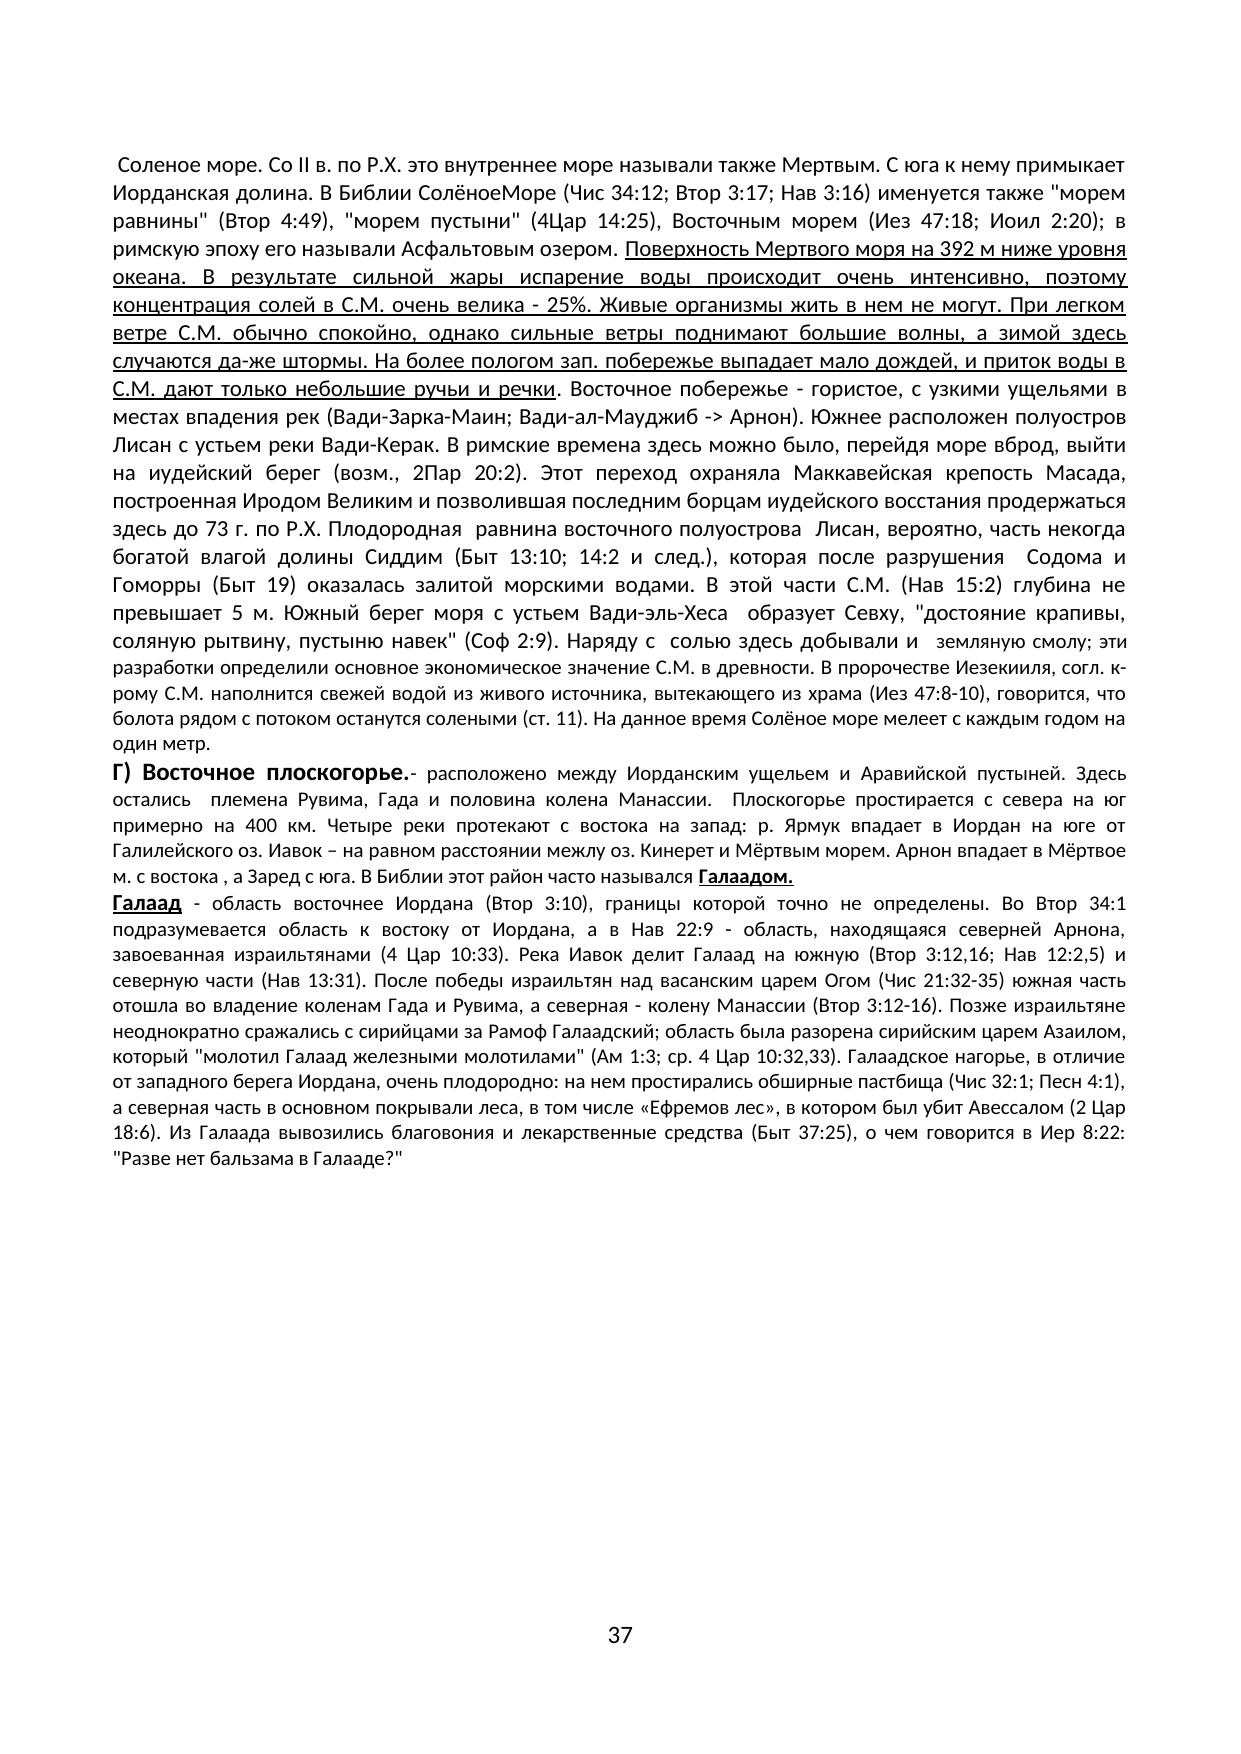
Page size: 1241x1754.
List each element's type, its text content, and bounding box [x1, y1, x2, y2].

text Соленое море. Со II в. по Р.Х. это внутреннее море называли также Мертвым. С юга к нему примыкает Иорданская долина. В Библии СолёноеМоре (Чис 34:12; Втор 3:17; Нав 3:16) именуется также "морем равнины" (Втор 4:49), "морем пустыни" (4Цар 14:25), Восточным морем (Иез 47:18; Иоил 2:20); в римскую эпоху его называли Асфальтовым озером. Поверхность Мертвого моря на 392 м ниже уровня океана. В результате сильной жары испарение воды происходит очень интенсивно, поэтому концентрация солей в С.М. очень велика - 25%. Живые организмы жить в нем не могут. При легком ветре С.М. обычно спокойно, однако сильные ветры поднимают большие волны, а зимой здесь случаются да-же штормы. На более пологом зап. побережье выпадает мало дождей, и приток воды в С.М. дают только небольшие ручьи и речки. Восточное побережье - гористое, с узкими ущельями в местах впадения рек (Вади-Зарка-Маин; Вади-ал-Мауджиб -> Арнон). Южнее расположен полуостров Лисан с устьем реки Вади-Керак. В римские времена здесь можно было, перейдя море вброд, выйти на иудейский берег (возм., 2Пар 20:2). Этот переход охраняла Маккавейская крепость Масада, построенная Иродом Великим и позволившая последним борцам иудейского восстания продержаться здесь до 73 г. по Р.Х. Плодородная равнина восточного полуострова Лисан, вероятно, часть некогда богатой влагой долины Сиддим (Быт 13:10; 14:2 и след.), которая после разрушения Содома и Гоморры (Быт 19) оказалась залитой морскими водами. В этой части С.М. (Нав 15:2) глубина не превышает 5 м. Южный берег моря с устьем Вади-эль-Хеса образует Севху, "достояние крапивы, соляную рытвину, пустыню навек" (Соф 2:9). Наряду с солью здесь добывали и земляную смолу; эти разработки определили основное экономическое значение С.М. в древности. В пророчестве Иезекииля, согл. к-рому С.М. наполнится свежей водой из живого источника, вытекающего из храма (Иез 47:8-10), говорится, что болота рядом с потоком останутся солеными (ст. 11). На данное время Солёное море мелеет с каждым годом на один метр. [112, 343, 1128, 756]
text Соленое море. Со II в. по Р.Х. это внутреннее море называли также Мертвым. С юга к нему примыкает Иорданская долина. В Библии СолёноеМоре (Чис 34:12; Втор 3:17; Нав 3:16) именуется также "морем равнины" (Втор 4:49), "морем пустыни" (4Цар 14:25), Восточным морем (Иез 47:18; Иоил 2:20); в римскую эпоху его называли Асфальтовым озером. Поверхность Мертвого моря на 392 м ниже уровня океана. В результате сильной жары испарение воды происходит очень интенсивно, поэтому концентрация солей в С.М. очень велика - 25%. Живые организмы жить в нем не могут. При легком ветре С.М. обычно спокойно, однако сильные ветры поднимают большие волны, а зимой здесь случаются да-же штормы. На более пологом зап. побережье выпадает мало дождей, и приток воды в С.М. дают только небольшие ручьи и речки. Восточное побережье - гористое, с узкими ущельями в местах впадения рек (Вади-Зарка-Маин; Вади-ал-Мауджиб -> Арнон). Южнее расположен полуостров Лисан с устьем реки Вади-Керак. В римские времена здесь можно было, перейдя море вброд, выйти на иудейский берег (возм., 2Пар 20:2). Этот переход охраняла Маккавейская крепость Масада, построенная Иродом Великим и позволившая последним борцам иудейского восстания продержаться здесь до 73 г. по Р.Х. Плодородная равнина восточного полуострова Лисан, вероятно, часть некогда богатой влагой долины Сиддим (Быт 13:10; 14:2 и след.), которая после разрушения Содома и Гоморры (Быт 19) оказалась залитой морскими водами. В этой части С.М. (Нав 15:2) глубина не превышает 5 м. Южный берег моря с устьем Вади-эль-Хеса образует Севху, "достояние крапивы, соляную рытвину, пустыню навек" (Соф 2:9). Наряду с солью здесь добывали и земляную смолу; эти разработки определили основное экономическое значение С.М. в древности. В пророчестве Иезекииля, согл. к-рому С.М. наполнится свежей водой из живого источника, вытекающего из храма (Иез 47:8-10), говорится, что болота рядом с потоком останутся солеными (ст. 11). На данное время Солёное море мелеет с каждым годом на один метр. [112, 150, 1128, 286]
text Галаад - область восточнее Иордана (Втор 3:10), границы которой точно не определены. Во Втор 34:1 подразумевается область к востоку от Иордана, а в Нав 22:9 - область, находящаяся северней Арнона, завоеванная израильтянами (4 Цар 10:33). Река Иавок делит Галаад на южную (Втор 3:12,16; Нав 12:2,5) и северную части (Нав 13:31). После победы израильтян над васанским царем Огом (Чис 21:32-35) южная часть отошла во владение коленам Гада и Рувима, а северная - колену Манассии (Втор 3:12-16). Позже израильтяне неоднократно сражались с сирийцами за Рамоф Галаадский; область была разорена сирийским царем Азаилом, который "молотил Галаад железными молотилами" (Ам 1:3; ср. 4 Цар 10:32,33). Галаадское нагорье, в отличие от западного берега Иордана, очень плодородно: на нем простирались обширные пастбища (Чис 32:1; Песн 4:1), а северная часть в основном покрывали леса, в том числе «Ефремов лес», в котором был убит Авессалом (2 Цар 18:6). Из Галаада вывозились благовония и лекарственные средства (Быт 37:25), о чем говорится в Иер 8:22: "Разве нет бальзама в Галааде?" [112, 888, 1128, 1170]
text Г) Восточное плоскогорье.- расположено между Иорданским ущельем и Аравийской пустыней. Здесь остались племена Рувима, Гада и половина колена Манассии. Плоскогорье простирается с севера на юг примерно на 400 км. Четыре реки протекают с востока на запад: р. Ярмук впадает в Иордан на юге от Галилейского оз. Иавок – на равном расстоянии межлу оз. Кинерет и Мёртвым морем. Арнон впадает в Мёртвое м. с востока , а Заред с юга. В Библии этот район часто назывался Галаадом. [112, 756, 1128, 888]
